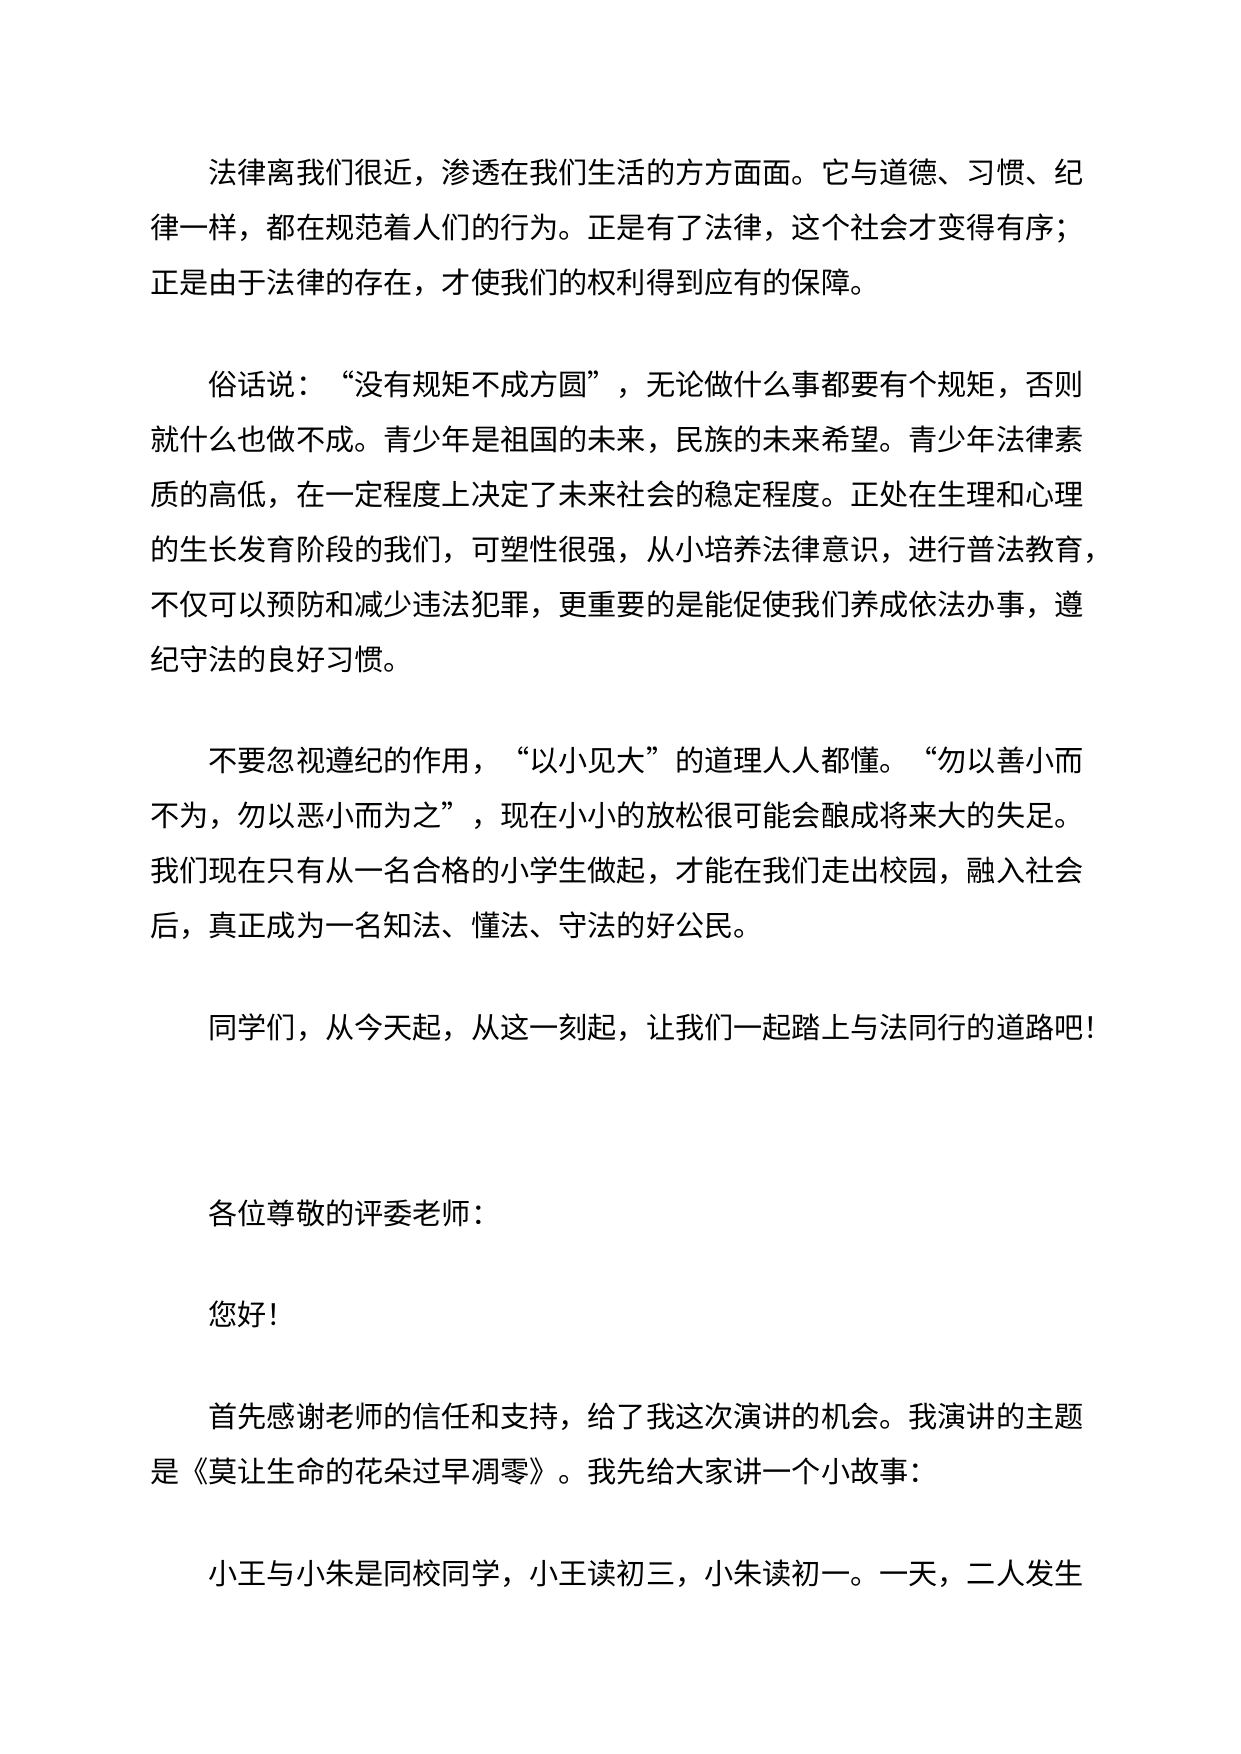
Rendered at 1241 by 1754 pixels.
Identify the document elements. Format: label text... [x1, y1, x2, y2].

text 各位尊敬的评委老师： [150, 1190, 1090, 1232]
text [150, 1550, 1090, 1593]
text 俗话说：“没有规矩不成方圆”，无论做什么事都要有个规矩，否则就什么也做不成。青少年是祖国的未来，民族的未来希望。青少年法律素质的高低，在一定程度上决定了未来社会的稳定程度。正处在生理和心理的生长发育阶段的我们，可塑性很强，从小培养法律意识，进行普法教育，不仅可以预防和减少违法犯罪，更重要的是能促使我们养成依法办事，遵纪守法的良好习惯。 [150, 362, 1090, 678]
text 同学们，从今天起，从这一刻起，让我们一起踏上与法同行的道路吧！ [150, 1004, 1090, 1047]
text 您好！ [150, 1292, 1090, 1334]
text 不要忽视遵纪的作用，“以小见大”的道理人人都懂。“勿以善小而不为，勿以恶小而为之”，现在小小的放松很可能会酿成将来大的失足。我们现在只有从一名合格的小学生做起，才能在我们走出校园，融入社会后，真正成为一名知法、懂法、守法的好公民。 [150, 738, 1090, 945]
text 法律离我们很近，渗透在我们生活的方方面面。它与道德、习惯、纪律一样，都在规范着人们的行为。正是有了法律，这个社会才变得有序；正是由于法律的存在，才使我们的权利得到应有的保障。 [150, 150, 1090, 302]
text 首先感谢老师的信任和支持，给了我这次演讲的机会。我演讲的主题是《莫让生命的花朵过早凋零》。我先给大家讲一个小故事： [150, 1394, 1090, 1491]
